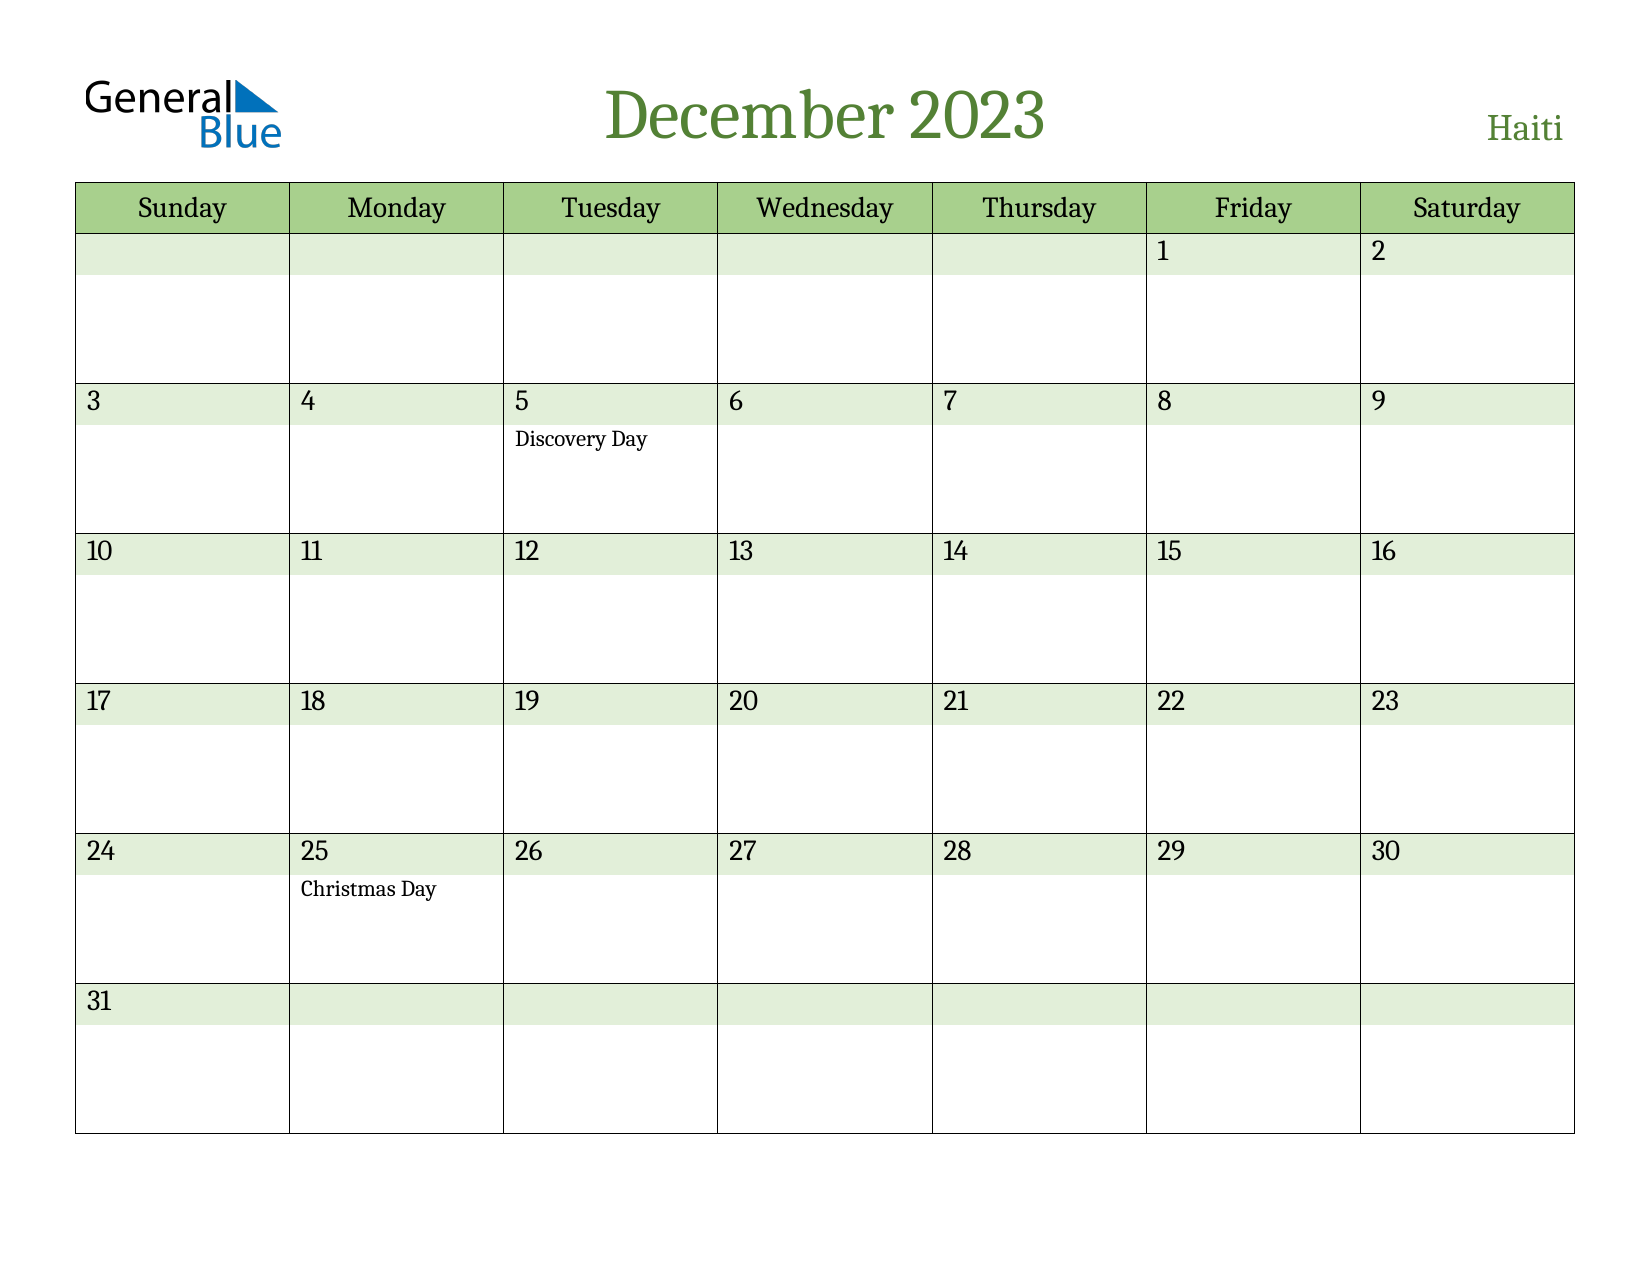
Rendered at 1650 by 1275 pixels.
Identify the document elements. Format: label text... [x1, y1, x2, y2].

table_cell 24 [76, 834, 289, 875]
table_cell 17 [76, 684, 289, 725]
table_cell [1361, 984, 1574, 1025]
table_cell [290, 275, 503, 383]
table_cell [504, 575, 717, 683]
table_cell [1361, 1025, 1574, 1133]
table_cell [504, 275, 717, 383]
table_cell [76, 425, 289, 533]
table_cell [1147, 725, 1360, 833]
table_cell [718, 234, 932, 275]
table_cell 15 [1147, 534, 1360, 575]
table_cell [76, 575, 289, 683]
table_cell 28 [933, 834, 1146, 875]
table_cell [1361, 725, 1574, 833]
table_cell [76, 875, 289, 983]
table_cell [1361, 575, 1574, 683]
table_cell [933, 275, 1146, 383]
table_cell 23 [1361, 684, 1574, 725]
table_cell [933, 1025, 1146, 1133]
table_cell [504, 875, 717, 983]
table_cell [1361, 275, 1574, 383]
table_cell [718, 875, 932, 983]
table_cell 22 [1147, 684, 1360, 725]
table_cell 2 [1361, 234, 1574, 275]
table_header December 2023 [504, 75, 1146, 182]
table_cell [933, 984, 1146, 1025]
table_cell [290, 425, 503, 533]
picture [86, 80, 281, 148]
table_cell 8 [1147, 384, 1360, 425]
table_cell [290, 575, 503, 683]
table_header Haiti [1146, 75, 1574, 182]
table_cell Saturday [1361, 183, 1574, 233]
table_cell 10 [76, 534, 289, 575]
table_cell [504, 725, 717, 833]
table_cell [290, 234, 503, 275]
table_cell 6 [718, 384, 932, 425]
table_cell 9 [1361, 384, 1574, 425]
table_cell Sunday [76, 183, 289, 233]
table_cell 13 [718, 534, 932, 575]
table_cell Wednesday [718, 183, 932, 233]
table_cell [1147, 875, 1360, 983]
table_cell [933, 425, 1146, 533]
table_cell [933, 875, 1146, 983]
table_cell [504, 1025, 717, 1133]
table_cell 14 [933, 534, 1146, 575]
table_cell 29 [1147, 834, 1360, 875]
table_cell 25 [290, 834, 503, 875]
table_cell [290, 984, 503, 1025]
table_cell [718, 984, 932, 1025]
table_cell Thursday [933, 183, 1146, 233]
table_cell [1361, 875, 1574, 983]
table_cell [933, 725, 1146, 833]
table_cell [76, 234, 289, 275]
table_cell [290, 725, 503, 833]
table_cell Discovery Day [504, 425, 717, 533]
table_cell [1147, 1025, 1360, 1133]
table_cell [718, 425, 932, 533]
table_cell [76, 275, 289, 383]
table_cell [718, 1025, 932, 1133]
table_cell 7 [933, 384, 1146, 425]
table_cell [290, 1025, 503, 1133]
table_cell Monday [290, 183, 503, 233]
table_cell Tuesday [504, 183, 717, 233]
table_cell [933, 234, 1146, 275]
table_cell 21 [933, 684, 1146, 725]
table_cell [1147, 275, 1360, 383]
table_cell [76, 1025, 289, 1133]
table_cell 19 [504, 684, 717, 725]
table_cell [1361, 425, 1574, 533]
table_cell 30 [1361, 834, 1574, 875]
table_cell [76, 725, 289, 833]
table_cell 26 [504, 834, 717, 875]
table_cell Christmas Day [290, 875, 503, 983]
table_cell 11 [290, 534, 503, 575]
table_cell [718, 725, 932, 833]
table_cell [504, 234, 717, 275]
table_cell 4 [290, 384, 503, 425]
table_cell 1 [1147, 234, 1360, 275]
table_cell 12 [504, 534, 717, 575]
table_header [76, 75, 503, 182]
table_cell [718, 275, 932, 383]
table_cell 3 [76, 384, 289, 425]
table_cell 31 [76, 984, 289, 1025]
table_cell 20 [718, 684, 932, 725]
table_cell [1147, 575, 1360, 683]
table_cell 18 [290, 684, 503, 725]
table_cell Friday [1147, 183, 1360, 233]
table_cell [718, 575, 932, 683]
table_cell [1147, 425, 1360, 533]
table_cell [933, 575, 1146, 683]
table_cell [504, 984, 717, 1025]
table_cell 27 [718, 834, 932, 875]
table_cell 16 [1361, 534, 1574, 575]
table_cell 5 [504, 384, 717, 425]
table_cell [1147, 984, 1360, 1025]
